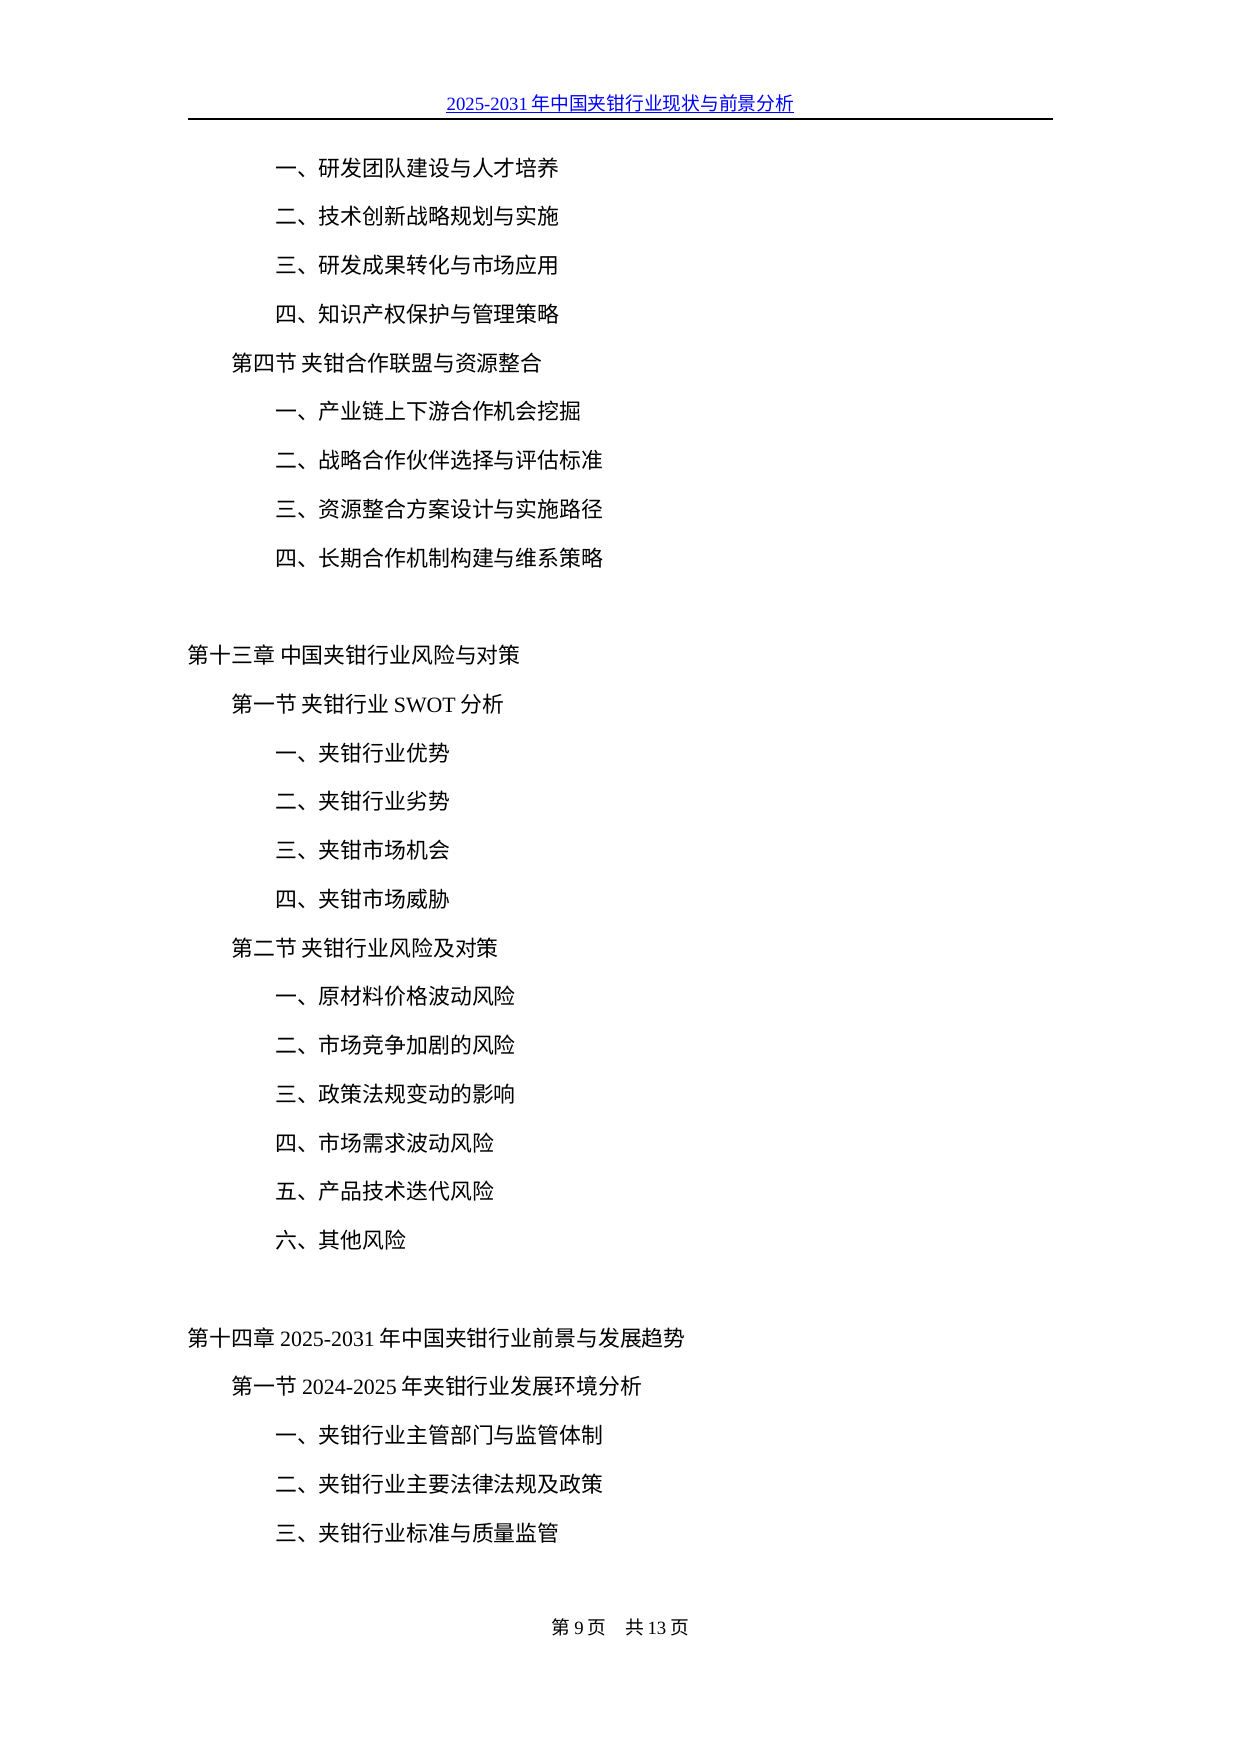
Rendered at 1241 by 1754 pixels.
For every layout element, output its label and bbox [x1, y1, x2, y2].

text [187, 150, 1053, 1548]
